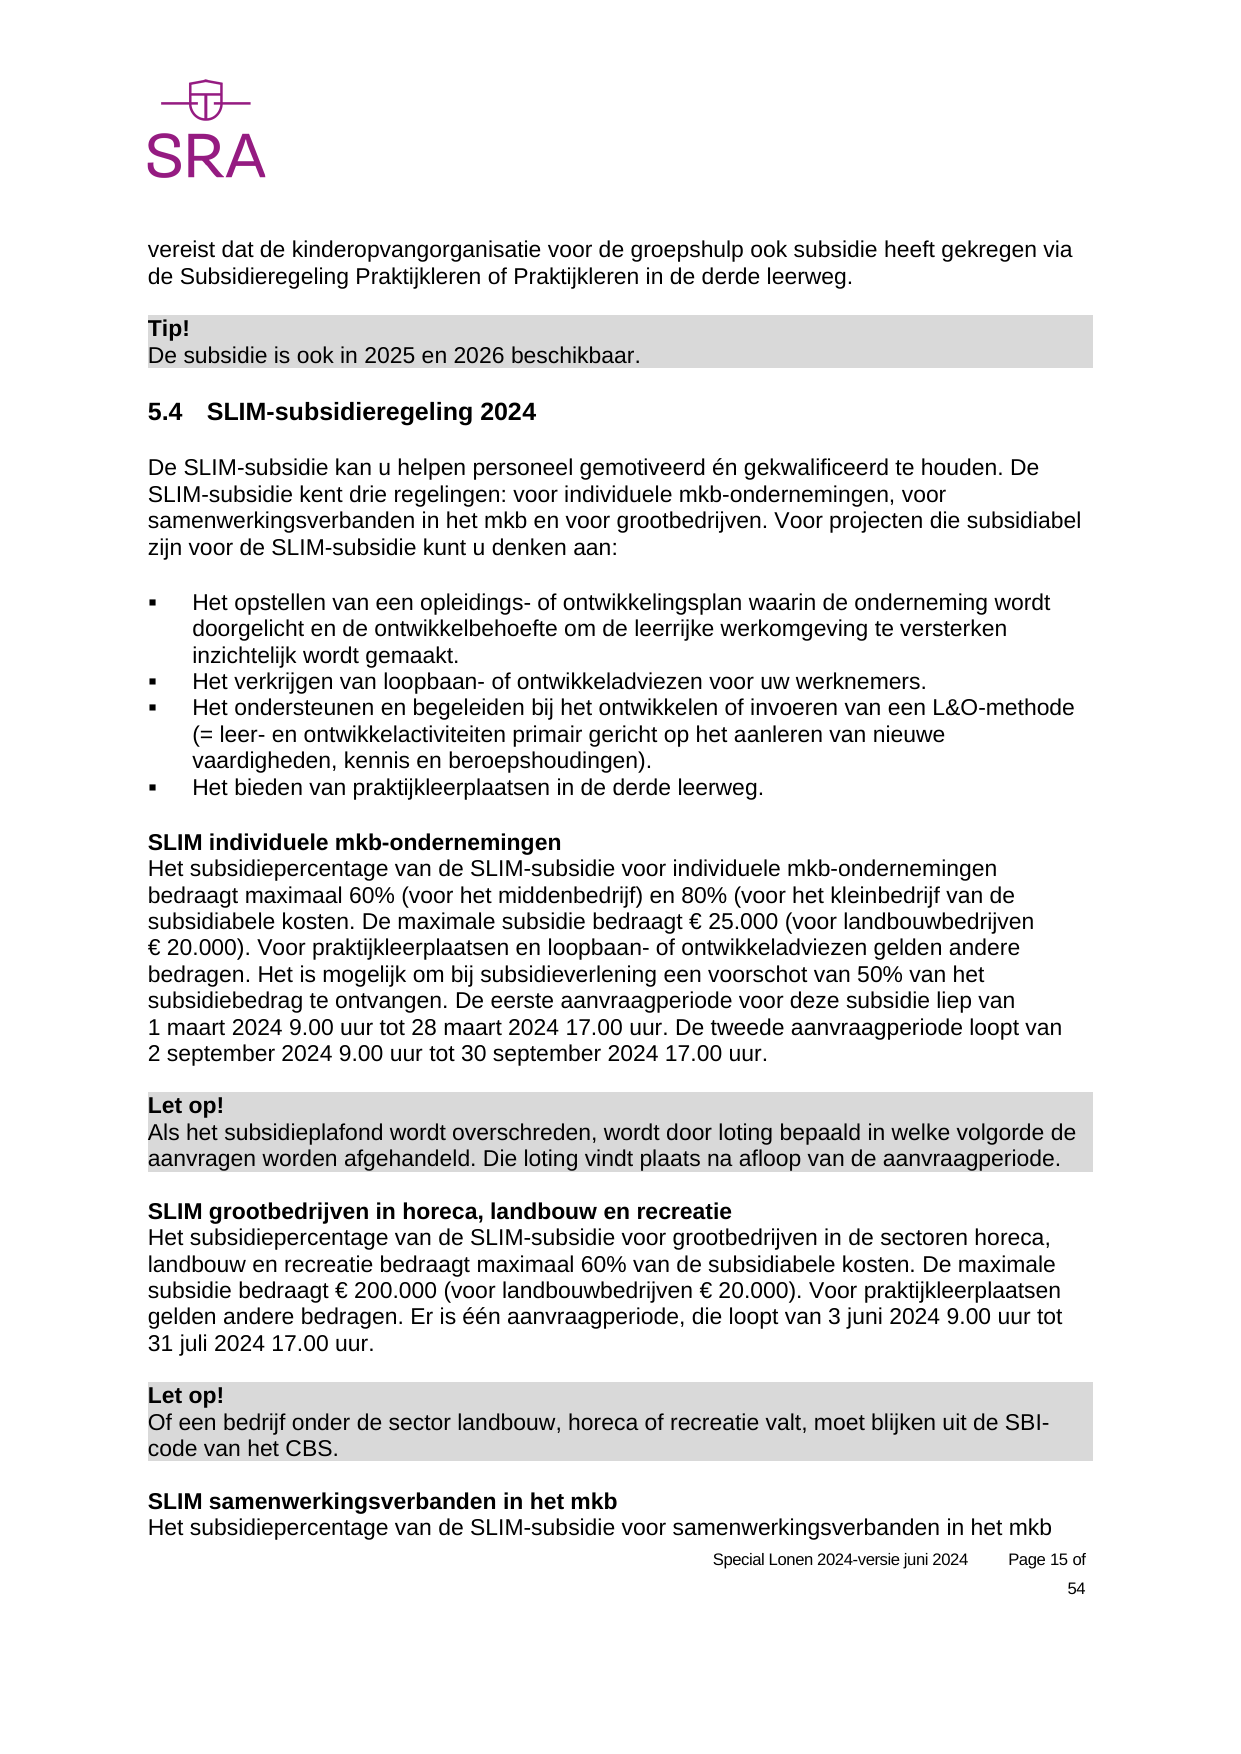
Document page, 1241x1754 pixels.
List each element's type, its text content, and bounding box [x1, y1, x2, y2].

text De subsidie is ook in 2025 en 2026 beschikbaar. [148, 342, 1093, 368]
text De SLIM-subsidie kan u helpen personeel gemotiveerd én gekwalificeerd te houden. De SLIM-subsidie kent drie regelingen: voor individuele mkb-ondernemingen, voor samenwerkingsverbanden in het mkb en voor grootbedrijven. Voor projecten die subsidiabel zijn voor de SLIM-subsidie kunt u denken aan: [148, 454, 1093, 560]
list Het ondersteunen en begeleiden bij het ontwikkelen of invoeren van een L&O-methode (= leer- en ontwikkelactiviteiten primair gericht op het aanleren van nieuwe vaardigheden, kennis en beroepshoudingen). [148, 694, 1093, 773]
picture [147, 79, 266, 178]
text Let op! Als het subsidieplafond wordt overschreden, wordt door loting bepaald in welke volgorde de aanvragen worden afgehandeld. Die loting vindt plaats na afloop van de aanvraagperiode. [148, 1092, 1093, 1172]
text SLIM individuele mkb-ondernemingen Het subsidiepercentage van de SLIM-subsidie voor individuele mkb-ondernemingen bedraagt maximaal 60% (voor het middenbedrijf) en 80% (voor het kleinbedrijf van de subsidiabele kosten. De maximale subsidie bedraagt € 25.000 (voor landbouwbedrijven € 20.000). Voor praktijkleerplaatsen en loopbaan- of ontwikkeladviezen gelden andere bedragen. Het is mogelijk om bij subsidieverlening een voorschot van 50% van het subsidiebedrag te ontvangen. De eerste aanvraagperiode voor deze subsidie liep van 1 maart 2024 9.00 uur tot 28 maart 2024 17.00 uur. De tweede aanvraagperiode loopt van 2 september 2024 9.00 uur tot 30 september 2024 17.00 uur. [148, 829, 1093, 1066]
text Tip! [148, 315, 1093, 342]
subtitle SLIM-subsidieregeling 2024 [148, 397, 1093, 426]
list Het bieden van praktijkleerplaatsen in de derde leerweg. [148, 773, 1093, 800]
list Het opstellen van een opleidings- of ontwikkelingsplan waarin de onderneming wordt doorgelicht en de ontwikkelbehoefte om de leerrijke werkomgeving te versterken inzichtelijk wordt gemaakt. [148, 589, 1093, 668]
text Let op! Of een bedrijf onder de sector landbouw, horeca of recreatie valt, moet blijken uit de SBI-code van het CBS. [148, 1382, 1093, 1461]
text SLIM grootbedrijven in horeca, landbouw en recreatie Het subsidiepercentage van de SLIM-subsidie voor grootbedrijven in de sectoren horeca, landbouw en recreatie bedraagt maximaal 60% van de subsidiabele kosten. De maximale subsidie bedraagt € 200.000 (voor landbouwbedrijven € 20.000). Voor praktijkleerplaatsen gelden andere bedragen. Er is één aanvraagperiode, die loopt van 3 juni 2024 9.00 uur tot 31 juli 2024 17.00 uur. [148, 1198, 1093, 1356]
list Het verkrijgen van loopbaan- of ontwikkeladviezen voor uw werknemers. [148, 668, 1093, 694]
